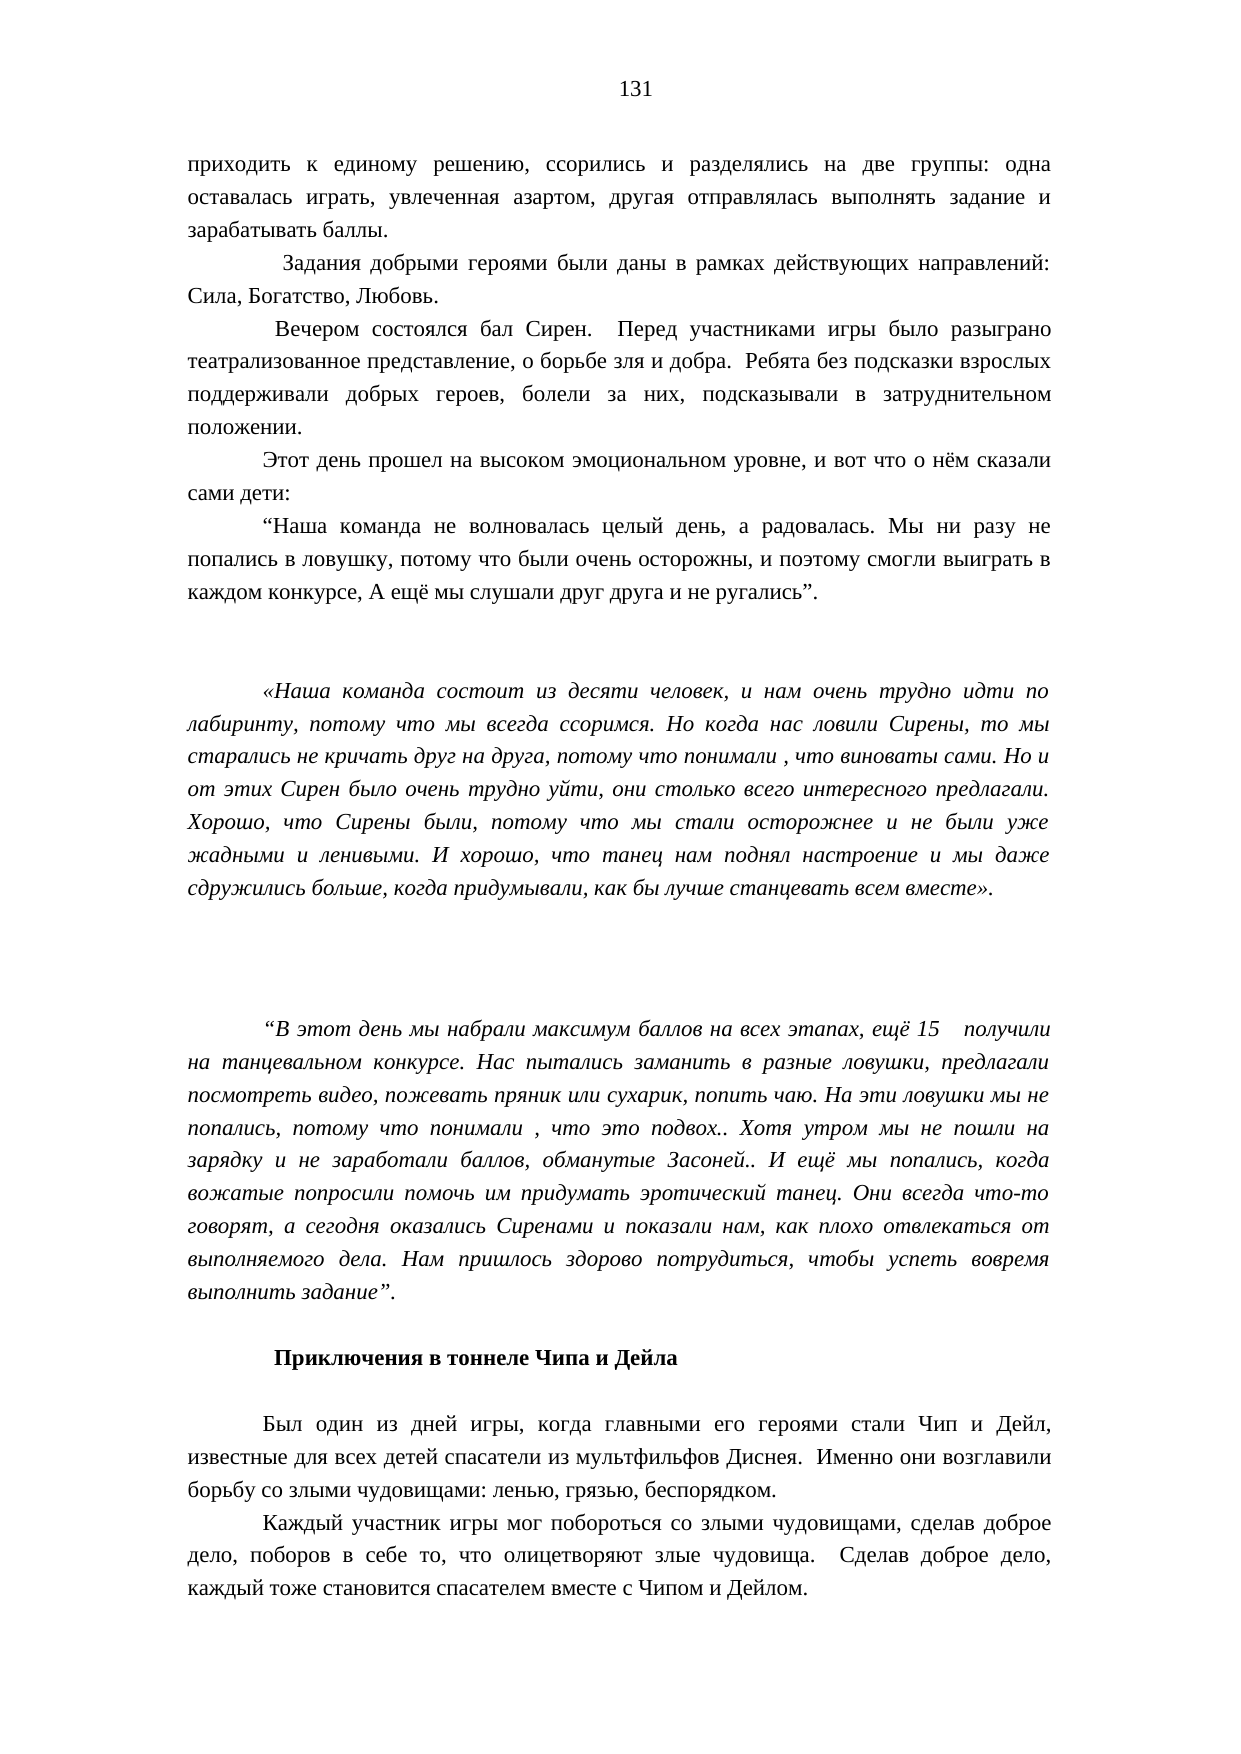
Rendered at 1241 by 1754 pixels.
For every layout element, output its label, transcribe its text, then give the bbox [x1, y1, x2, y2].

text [187, 150, 1053, 242]
text Этот день прошел на высоком эмоциональном уровне, и вот что о нём сказали сами дети: [187, 446, 1053, 506]
text Каждый участник игры мог побороться со злыми чудовищами, сделав доброе дело, поборов в себе то, что олицетворяют злые чудовища. Сделав доброе дело, каждый тоже становится спасателем вместе с Чипом и Дейлом. [187, 1508, 1053, 1601]
text Был один из дней игры, когда главными его героями стали Чип и Дейл, известные для всех детей спасатели из мультфильфов Диснея. Именно они возглавили борьбу со злыми чудовищами: ленью, грязью, беспорядком. [187, 1410, 1053, 1502]
text «Наша команда состоит из десяти человек, и нам очень трудно идти по лабиринту, потому что мы всегда ссоримся. Но когда нас ловили Сирены, то мы старались не кричать друг на друга, потому что понимали , что виноваты сами. Но и от этих Сирен было очень трудно уйти, они столько всего интересного предлагали. Хорошо, что Сирены были, потому что мы стали осторожнее и не были уже жадными и ленивыми. И хорошо, что танец нам поднял настроение и мы даже сдружились больше, когда придумывали, как бы лучше станцевать всем вместе». [187, 677, 1053, 901]
text “Наша команда не волновалась целый день, а радовалась. Мы ни разу не попались в ловушку, потому что были очень осторожны, и поэтому смогли выиграть в каждом конкурсе, А ещё мы слушали друг друга и не ругались”. [187, 512, 1053, 604]
text Приключения в тоннеле Чипа и Дейла [187, 1344, 1053, 1370]
text Вечером состоялся бал Сирен. Перед участниками игры было разыграно театрализованное представление, о борьбе зля и добра. Ребята без подсказки взрослых поддерживали добрых героев, болели за них, подсказывали в затруднительном положении. [187, 314, 1053, 440]
text “В этот день мы набрали максимум баллов на всех этапах, ещё 15 получили на танцевальном конкурсе. Нас пытались заманить в разные ловушки, предлагали посмотреть видео, пожевать пряник или сухарик, попить чаю. На эти ловушки мы не попались, потому что понимали , что это подвох.. Хотя утром мы не пошли на зарядку и не заработали баллов, обманутые Засоней.. И ещё мы попались, когда вожатые попросили помочь им придумать эротический танец. Они всегда что-то говорят, а сегодня оказались Сиренами и показали нам, как плохо отвлекаться от выполняемого дела. Нам пришлось здорово потрудиться, чтобы успеть вовремя выполнить задание”. [187, 1015, 1053, 1304]
text Задания добрыми героями были даны в рамках действующих направлений: Сила, Богатство, Любовь. [187, 249, 1053, 308]
